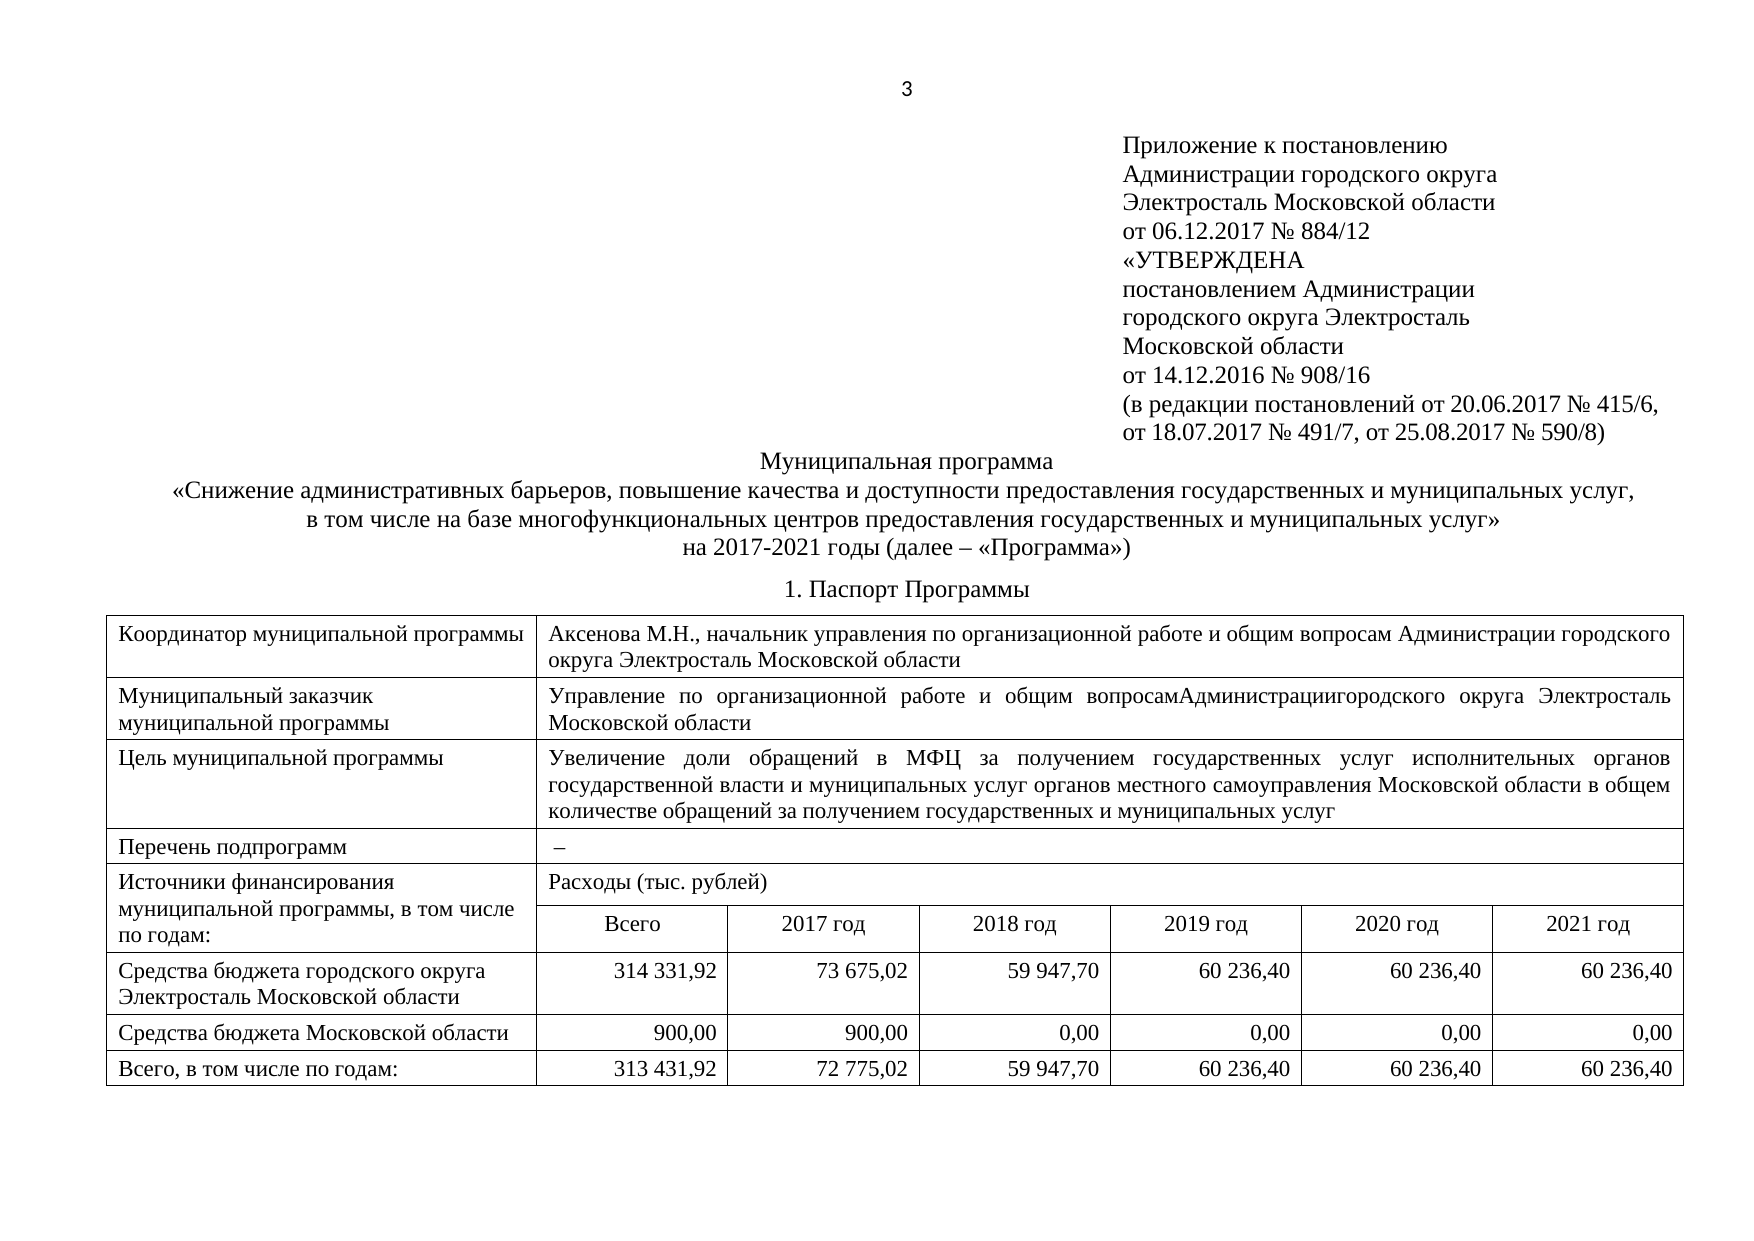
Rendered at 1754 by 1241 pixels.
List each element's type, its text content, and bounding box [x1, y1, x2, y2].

table_cell Расходы (тыс. рублей) [537, 864, 1683, 905]
table_header Координатор муниципальной программы [107, 616, 536, 677]
text от 14.12.2016 № 908/16 [1122, 360, 1695, 389]
text городского округа Электросталь [1122, 302, 1695, 331]
table_cell Увеличение доли обращений в МФЦ за получением государственных услуг исполнительных органов государственной власти и муниципальных услуг органов местного самоуправления Московской области в общем количестве обращений за получением государственных и муниципальных услуг [537, 740, 1683, 827]
text постановлением Администрации [1122, 274, 1695, 302]
table_cell 2021 год [1493, 906, 1683, 952]
table_cell 0,00 [920, 1015, 1110, 1049]
table_cell – [537, 829, 1683, 863]
table_cell 314 331,92 [537, 953, 727, 1014]
table_cell 60 236,40 [1111, 1051, 1301, 1085]
table_cell 60 236,40 [1493, 1051, 1683, 1085]
text (в редакции постановлений от 20.06.2017 № 415/6, от 18.07.2017 № 491/7, от 25.08.2017 № 590/8) [1122, 389, 1695, 446]
table_cell 59 947,70 [920, 1051, 1110, 1085]
table_cell 60 236,40 [1302, 1051, 1492, 1085]
table_cell 0,00 [1493, 1015, 1683, 1049]
text от 06.12.2017 № 884/12 [1122, 216, 1695, 245]
table_cell 73 675,02 [728, 953, 919, 1014]
table_cell 72 775,02 [728, 1051, 919, 1085]
table_cell 2018 год [920, 906, 1110, 952]
table_cell 900,00 [728, 1015, 919, 1049]
text «Снижение административных барьеров, повышение качества и доступности предоставления государственных и муниципальных услуг, в том числе на базе многофункциональных центров предоставления государственных и муниципальных услуг» на 2017-2021 годы (далее – «Программа») [118, 475, 1695, 561]
text Администрации городского округа [1122, 159, 1695, 187]
text 1. Паспорт Программы [118, 574, 1695, 602]
table_cell Средства бюджета городского округа Электросталь Московской области [107, 953, 536, 1014]
table_cell 900,00 [537, 1015, 727, 1049]
table_cell Управление по организационной работе и общим вопросамАдминистрациигородского округа Электросталь Московской области [537, 678, 1683, 739]
table_cell Средства бюджета Московской области [107, 1015, 536, 1049]
table_cell Источники финансирования муниципальной программы, в том числе по годам: [107, 864, 536, 952]
table_cell Муниципальный заказчик муниципальной программы [107, 678, 536, 739]
table_cell 313 431,92 [537, 1051, 727, 1085]
table_cell Всего, в том числе по годам: [107, 1051, 536, 1085]
table_cell Цель муниципальной программы [107, 740, 536, 827]
table_cell 60 236,40 [1493, 953, 1683, 1014]
table_cell 0,00 [1111, 1015, 1301, 1049]
text Приложение к постановлению [1122, 130, 1695, 159]
table_cell 2019 год [1111, 906, 1301, 952]
table_cell 2017 год [728, 906, 919, 952]
table_cell Перечень подпрограмм [107, 829, 536, 863]
table_cell 60 236,40 [1111, 953, 1301, 1014]
table_cell 0,00 [1302, 1015, 1492, 1049]
text Электросталь Московской области [1122, 187, 1695, 216]
text Муниципальная программа [118, 446, 1695, 475]
table_cell 2020 год [1302, 906, 1492, 952]
table_cell 59 947,70 [920, 953, 1110, 1014]
table_cell Всего [537, 906, 727, 952]
text Московской области [1122, 331, 1695, 360]
table_cell 60 236,40 [1302, 953, 1492, 1014]
table_header Аксенова М.Н., начальник управления по организационной работе и общим вопросам Администрации городского округа Электросталь Московской области [537, 616, 1683, 677]
text «УТВЕРЖДЕНА [1122, 245, 1695, 274]
